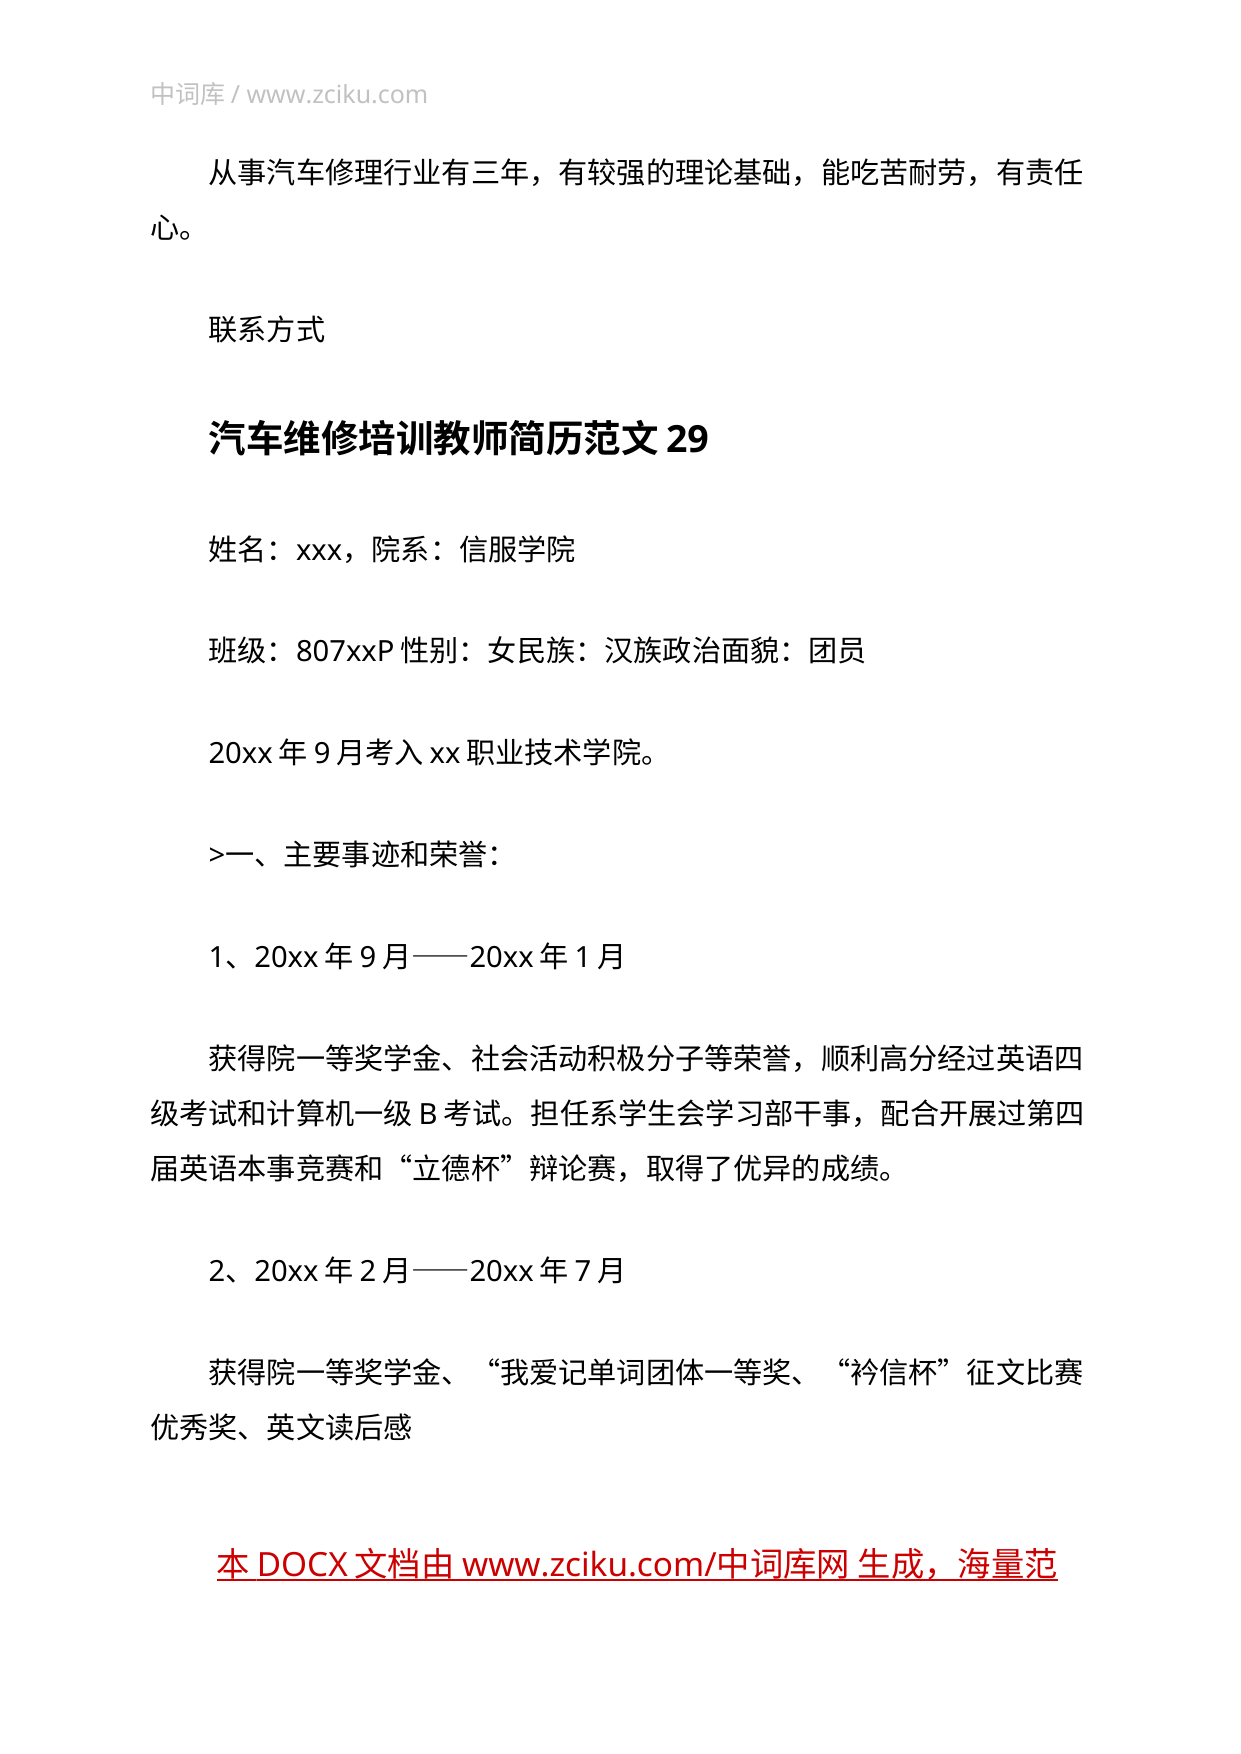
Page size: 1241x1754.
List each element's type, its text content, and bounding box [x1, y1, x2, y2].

text 从事汽车修理行业有三年，有较强的理论基础，能吃苦耐劳，有责任心。 [150, 150, 1090, 247]
text 联系方式 [150, 307, 1090, 349]
text 获得院一等奖学金、社会活动积极分子等荣誉，顺利高分经过英语四级考试和计算机一级B考试。担任系学生会学习部干事，配合开展过第四届英语本事竞赛和“立德杯”辩论赛，取得了优异的成绩。 [150, 1036, 1090, 1188]
text 班级：807xxP性别：女民族：汉族政治面貌：团员 [150, 628, 1090, 670]
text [150, 1537, 1090, 1586]
text 1、20xx年9月——20xx年1月 [150, 934, 1090, 976]
text 20xx年9月考入xx职业技术学院。 [150, 730, 1090, 772]
text 2、20xx年2月——20xx年7月 [150, 1248, 1090, 1290]
text 汽车维修培训教师简历范文29 [150, 408, 1090, 463]
text 姓名：xxx，院系：信服学院 [150, 526, 1090, 568]
text 获得院一等奖学金、“我爱记单词团体一等奖、“衿信杯”征文比赛优秀奖、英文读后感 [150, 1349, 1090, 1447]
text >一、主要事迹和荣誉： [150, 832, 1090, 874]
